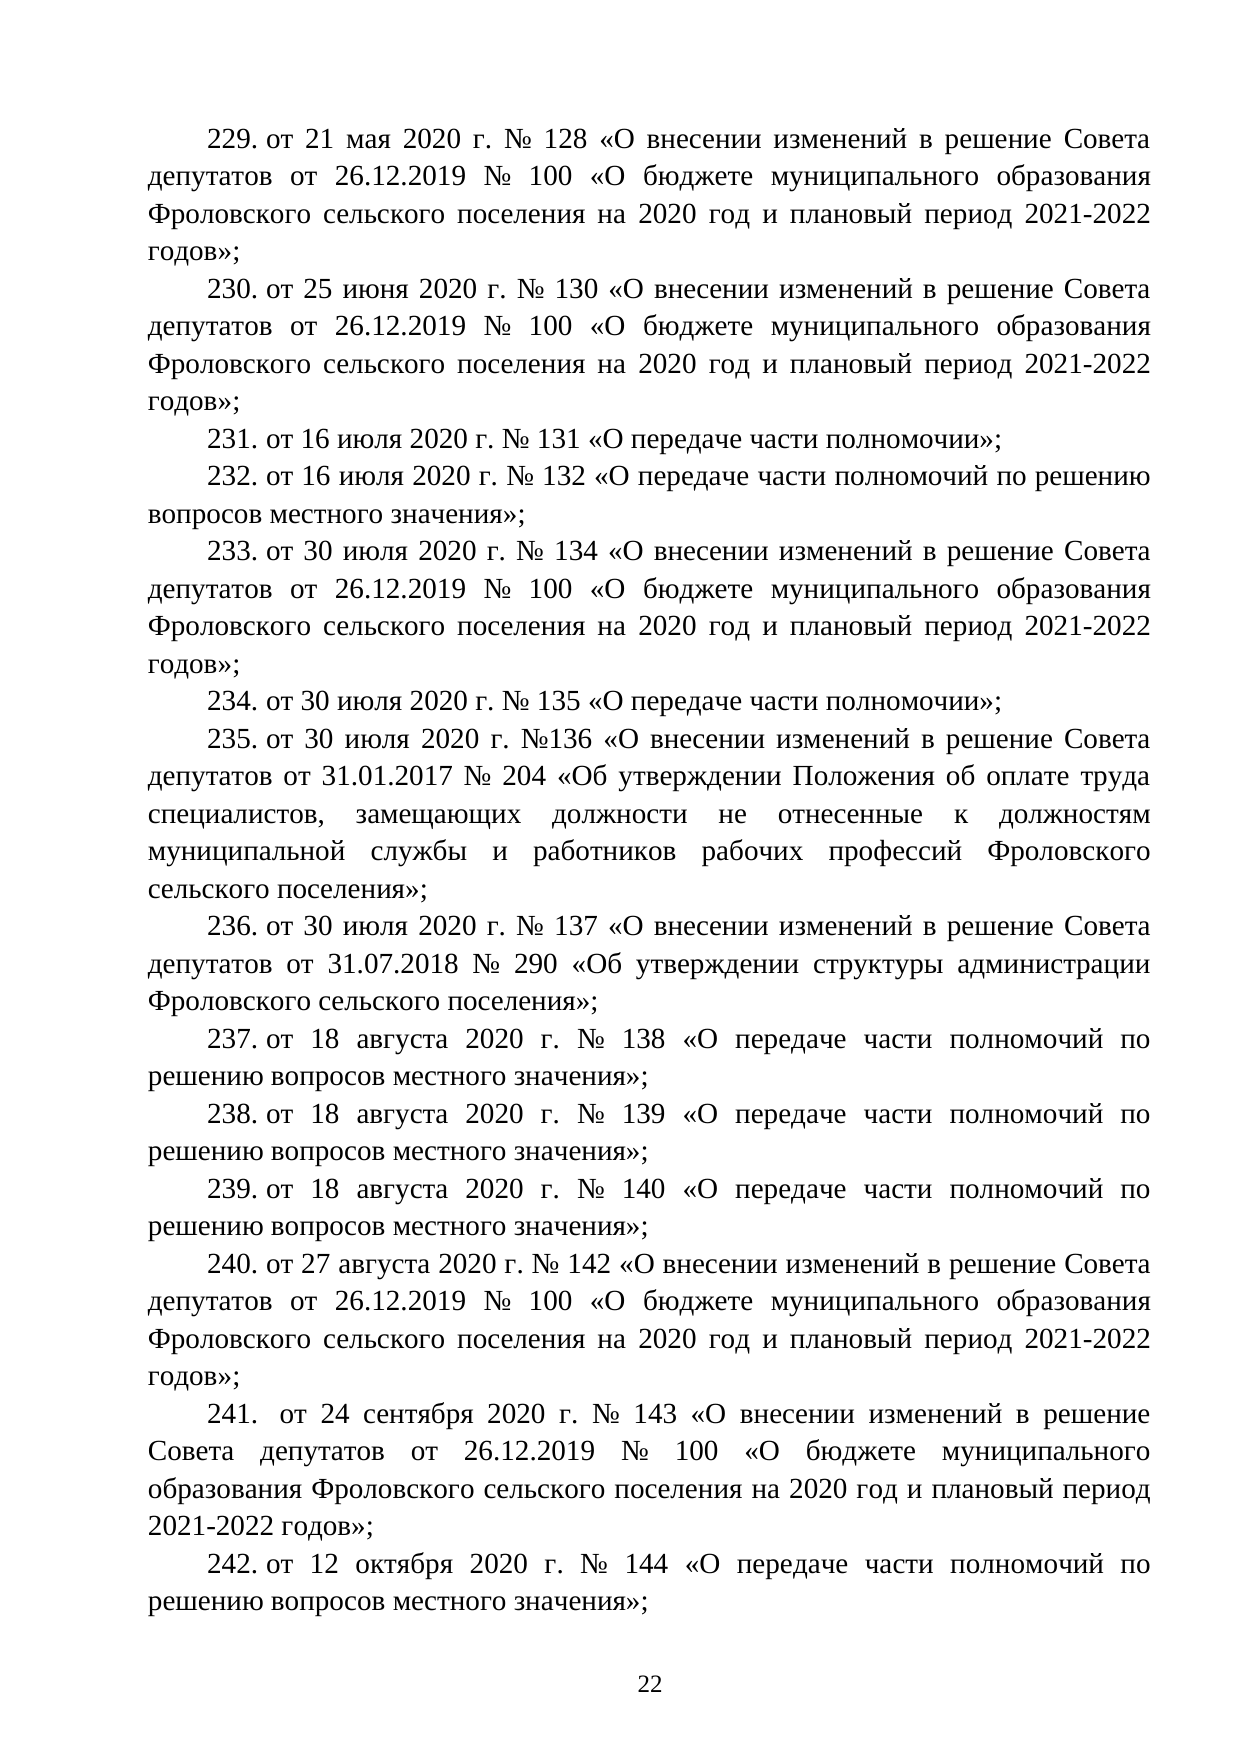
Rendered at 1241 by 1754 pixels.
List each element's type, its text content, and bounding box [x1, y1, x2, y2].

list от 16 июля 2020 г. № 131 «О передаче части полномочии»; [148, 418, 1152, 456]
list от 21 мая 2020 г. № 128 «О внесении изменений в решение Совета депутатов от 26.12.2019 № 100 «О бюджете муниципального образования Фроловского сельского поселения на 2020 год и плановый период 2021-2022 годов»; [148, 118, 1152, 268]
list от 12 октября 2020 г. № 144 «О передаче части полномочий по решению вопросов местного значения»; [148, 1543, 1152, 1618]
list от 30 июля 2020 г. №136 «О внесении изменений в решение Совета депутатов от 31.01.2017 № 204 «Об утверждении Положения об оплате труда специалистов, замещающих должности не отнесенные к должностям муниципальной службы и работников рабочих профессий Фроловского сельского поселения»; [148, 718, 1152, 906]
list от 30 июля 2020 г. № 135 «О передаче части полномочии»; [148, 681, 1152, 718]
list от 30 июля 2020 г. № 134 «О внесении изменений в решение Совета депутатов от 26.12.2019 № 100 «О бюджете муниципального образования Фроловского сельского поселения на 2020 год и плановый период 2021-2022 годов»; [148, 531, 1152, 681]
list от 16 июля 2020 г. № 132 «О передаче части полномочий по решению вопросов местного значения»; [148, 456, 1152, 531]
list от 24 сентября 2020 г. № 143 «О внесении изменений в решение Совета депутатов от 26.12.2019 № 100 «О бюджете муниципального образования Фроловского сельского поселения на 2020 год и плановый период 2021-2022 годов»; [148, 1393, 1152, 1543]
list от 18 августа 2020 г. № 139 «О передаче части полномочий по решению вопросов местного значения»; [148, 1093, 1152, 1168]
list от 18 августа 2020 г. № 140 «О передаче части полномочий по решению вопросов местного значения»; [148, 1168, 1152, 1243]
list от 18 августа 2020 г. № 138 «О передаче части полномочий по решению вопросов местного значения»; [148, 1018, 1152, 1093]
list от 30 июля 2020 г. № 137 «О внесении изменений в решение Совета депутатов от 31.07.2018 № 290 «Об утверждении структуры администрации Фроловского сельского поселения»; [148, 906, 1152, 1018]
list от 25 июня 2020 г. № 130 «О внесении изменений в решение Совета депутатов от 26.12.2019 № 100 «О бюджете муниципального образования Фроловского сельского поселения на 2020 год и плановый период 2021-2022 годов»; [148, 268, 1152, 418]
list от 27 августа 2020 г. № 142 «О внесении изменений в решение Совета депутатов от 26.12.2019 № 100 «О бюджете муниципального образования Фроловского сельского поселения на 2020 год и плановый период 2021-2022 годов»; [148, 1243, 1152, 1393]
